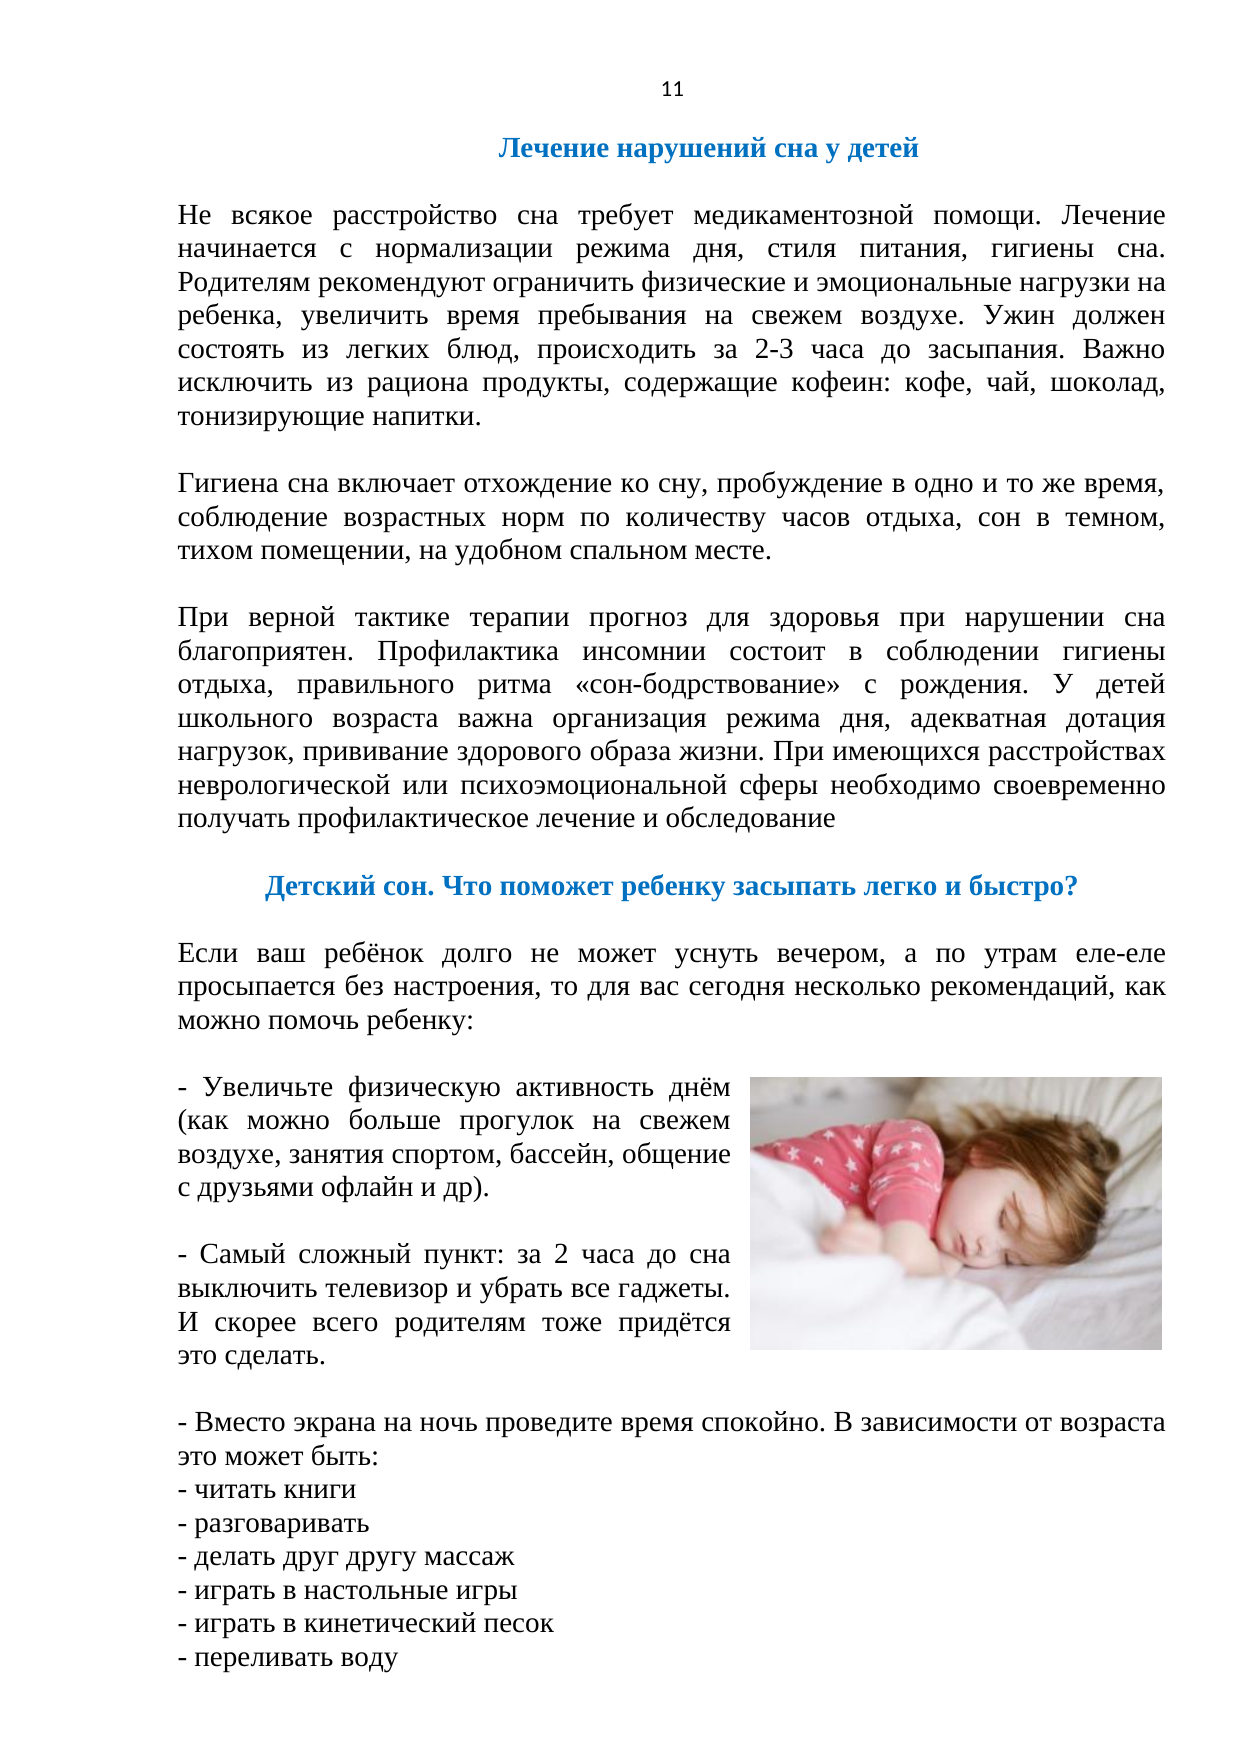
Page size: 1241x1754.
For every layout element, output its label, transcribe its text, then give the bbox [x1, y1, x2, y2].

text - играть в кинетический песок [177, 1606, 1167, 1639]
text - Самый сложный пункт: за 2 часа до сна выключить телевизор и убрать все гаджеты. И скорее всего родителям тоже придётся это сделать. [177, 1237, 1167, 1371]
text - разговаривать [177, 1505, 1167, 1538]
text При верной тактике терапии прогноз для здоровья при нарушении сна благоприятен. Профилактика инсомнии состоит в соблюдении гигиены отдыха, правильного ритма «сон-бодрствование» с рождения. У детей школьного возраста важна организация режима дня, адекватная дотация нагрузок, прививание здорового образа жизни. При имеющихся расстройствах неврологической или психоэмоциональной сферы необходимо своевременно получать профилактическое лечение и обследование [177, 599, 1167, 834]
text - Вместо экрана на ночь проведите время спокойно. В зависимости от возраста это может быть: [177, 1404, 1167, 1471]
text - играть в настольные игры [177, 1572, 1167, 1606]
picture [750, 1077, 1162, 1350]
text - Увеличьте физическую активность днём (как можно больше прогулок на свежем воздухе, занятия спортом, бассейн, общение с друзьями офлайн и др). [177, 1069, 1167, 1203]
text Лечение нарушений сна у детей [177, 130, 1167, 163]
text - делать друг другу массаж [177, 1538, 1167, 1572]
text Если ваш ребёнок долго не может уснуть вечером, а по утрам еле-еле просыпается без настроения, то для вас сегодня несколько рекомендаций, как можно помочь ребенку: [177, 935, 1167, 1035]
text Не всякое расстройство сна требует медикаментозной помощи. Лечение начинается с нормализации режима дня, стиля питания, гигиены сна. Родителям рекомендуют ограничить физические и эмоциональные нагрузки на ребенка, увеличить время пребывания на свежем воздухе. Ужин должен состоять из легких блюд, происходить за 2-3 часа до засыпания. Важно исключить из рациона продукты, содержащие кофеин: кофе, чай, шоколад, тонизирующие напитки. [177, 197, 1167, 432]
text Детский сон. Что поможет ребенку засыпать легко и быстро? [177, 868, 1167, 901]
text - читать книги [177, 1471, 1167, 1505]
text Гигиена сна включает отхождение ко сну, пробуждение в одно и то же время, соблюдение возрастных норм по количеству часов отдыха, сон в темном, тихом помещении, на удобном спальном месте. [177, 465, 1167, 566]
text - переливать воду [177, 1639, 1167, 1673]
